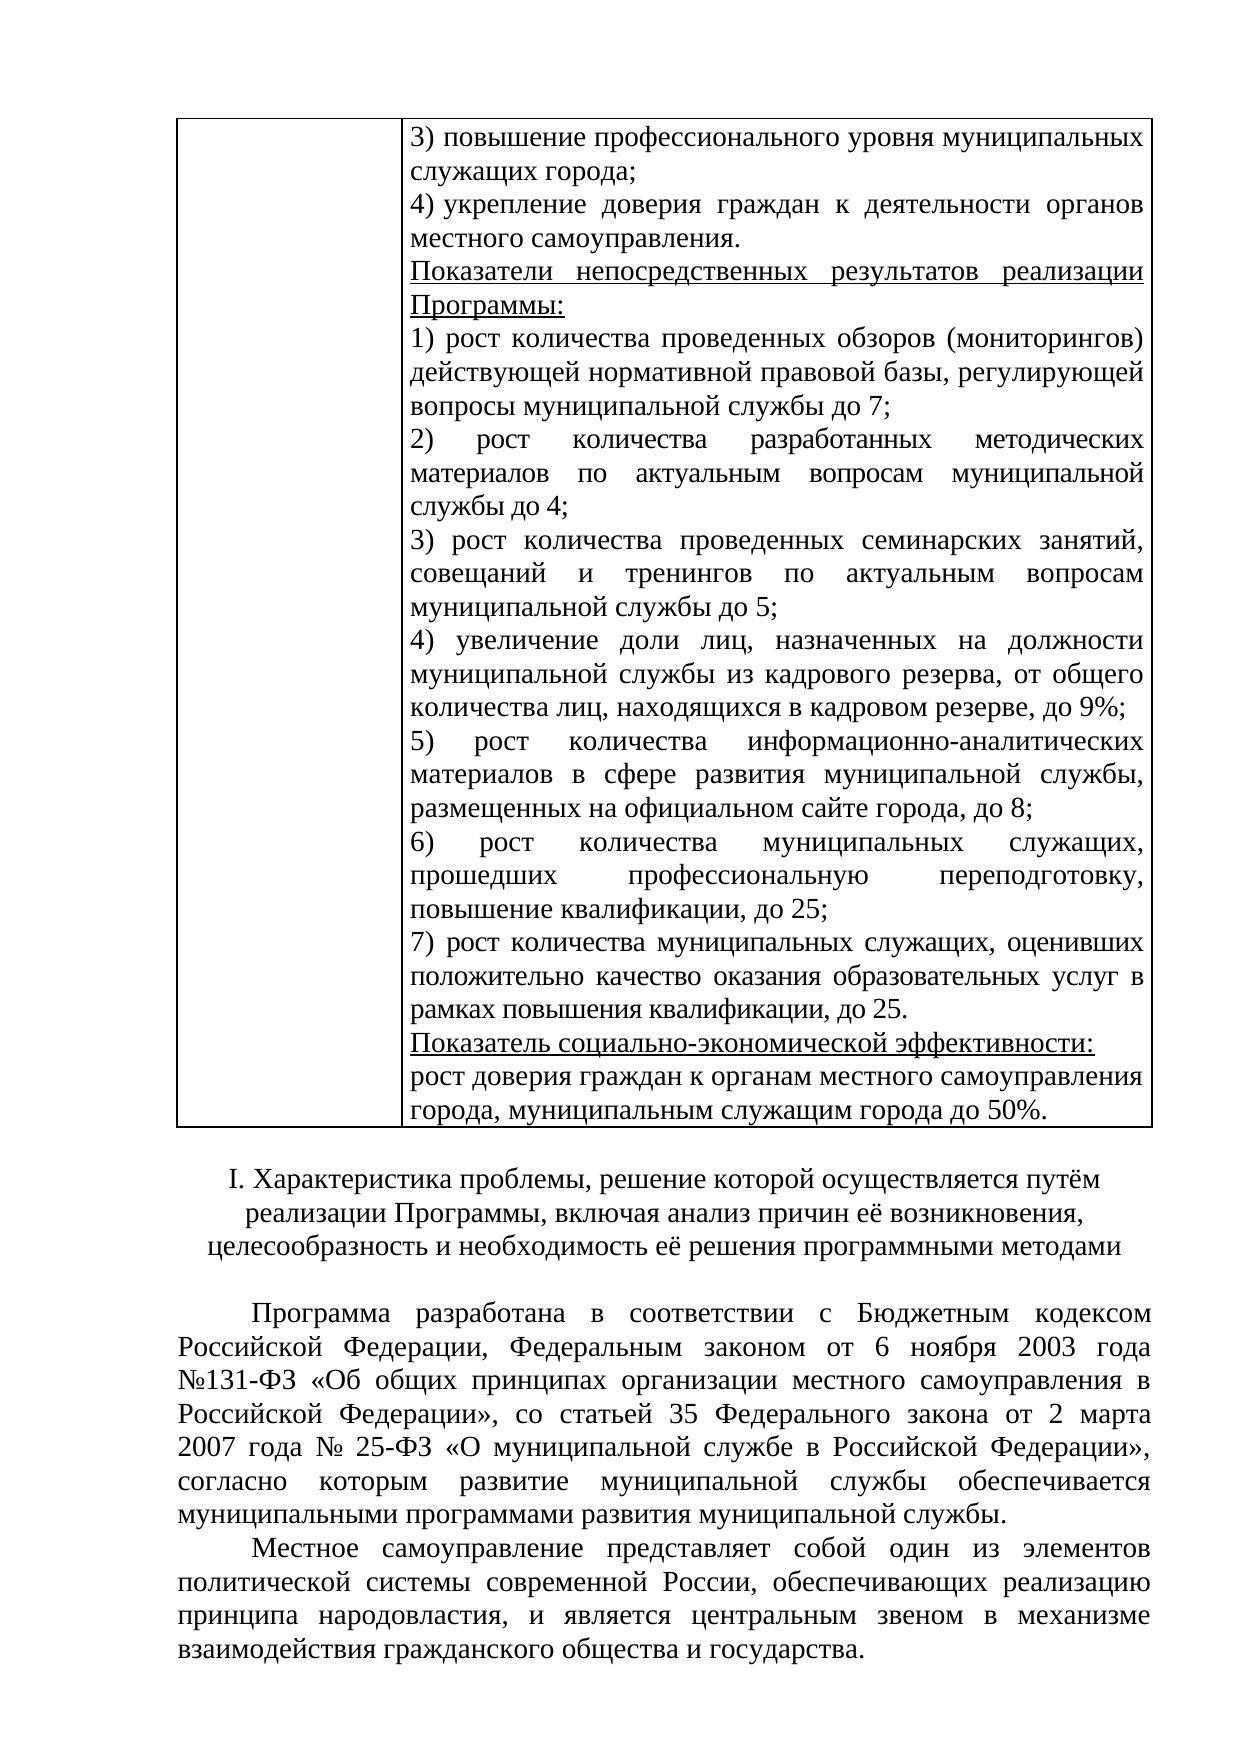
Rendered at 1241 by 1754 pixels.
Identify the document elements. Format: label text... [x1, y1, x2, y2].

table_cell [178, 119, 401, 1126]
text I. Характеристика проблемы, решение которой осуществляется путём реализации Программы, включая анализ причин её возникновения, целесообразность и необходимость её решения программными методами [177, 1161, 1152, 1262]
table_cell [403, 119, 1151, 1126]
text Местное самоуправление представляет собой один из элементов политической системы современной России, обеспечивающих реализацию принципа народовластия, и является центральным звеном в механизме взаимодействия гражданского общества и государства. [177, 1530, 1152, 1664]
text Программа разработана в соответствии с Бюджетным кодексом Российской Федерации, Федеральным законом от 6 ноября 2003 года №131-ФЗ «Об общих принципах организации местного самоуправления в Российской Федерации», со статьей 35 Федерального закона от 2 марта 2007 года № 25-ФЗ «О муниципальной службе в Российской Федерации», согласно которым развитие муниципальной службы обеспечивается муниципальными программами развития муниципальной службы. [177, 1295, 1152, 1530]
